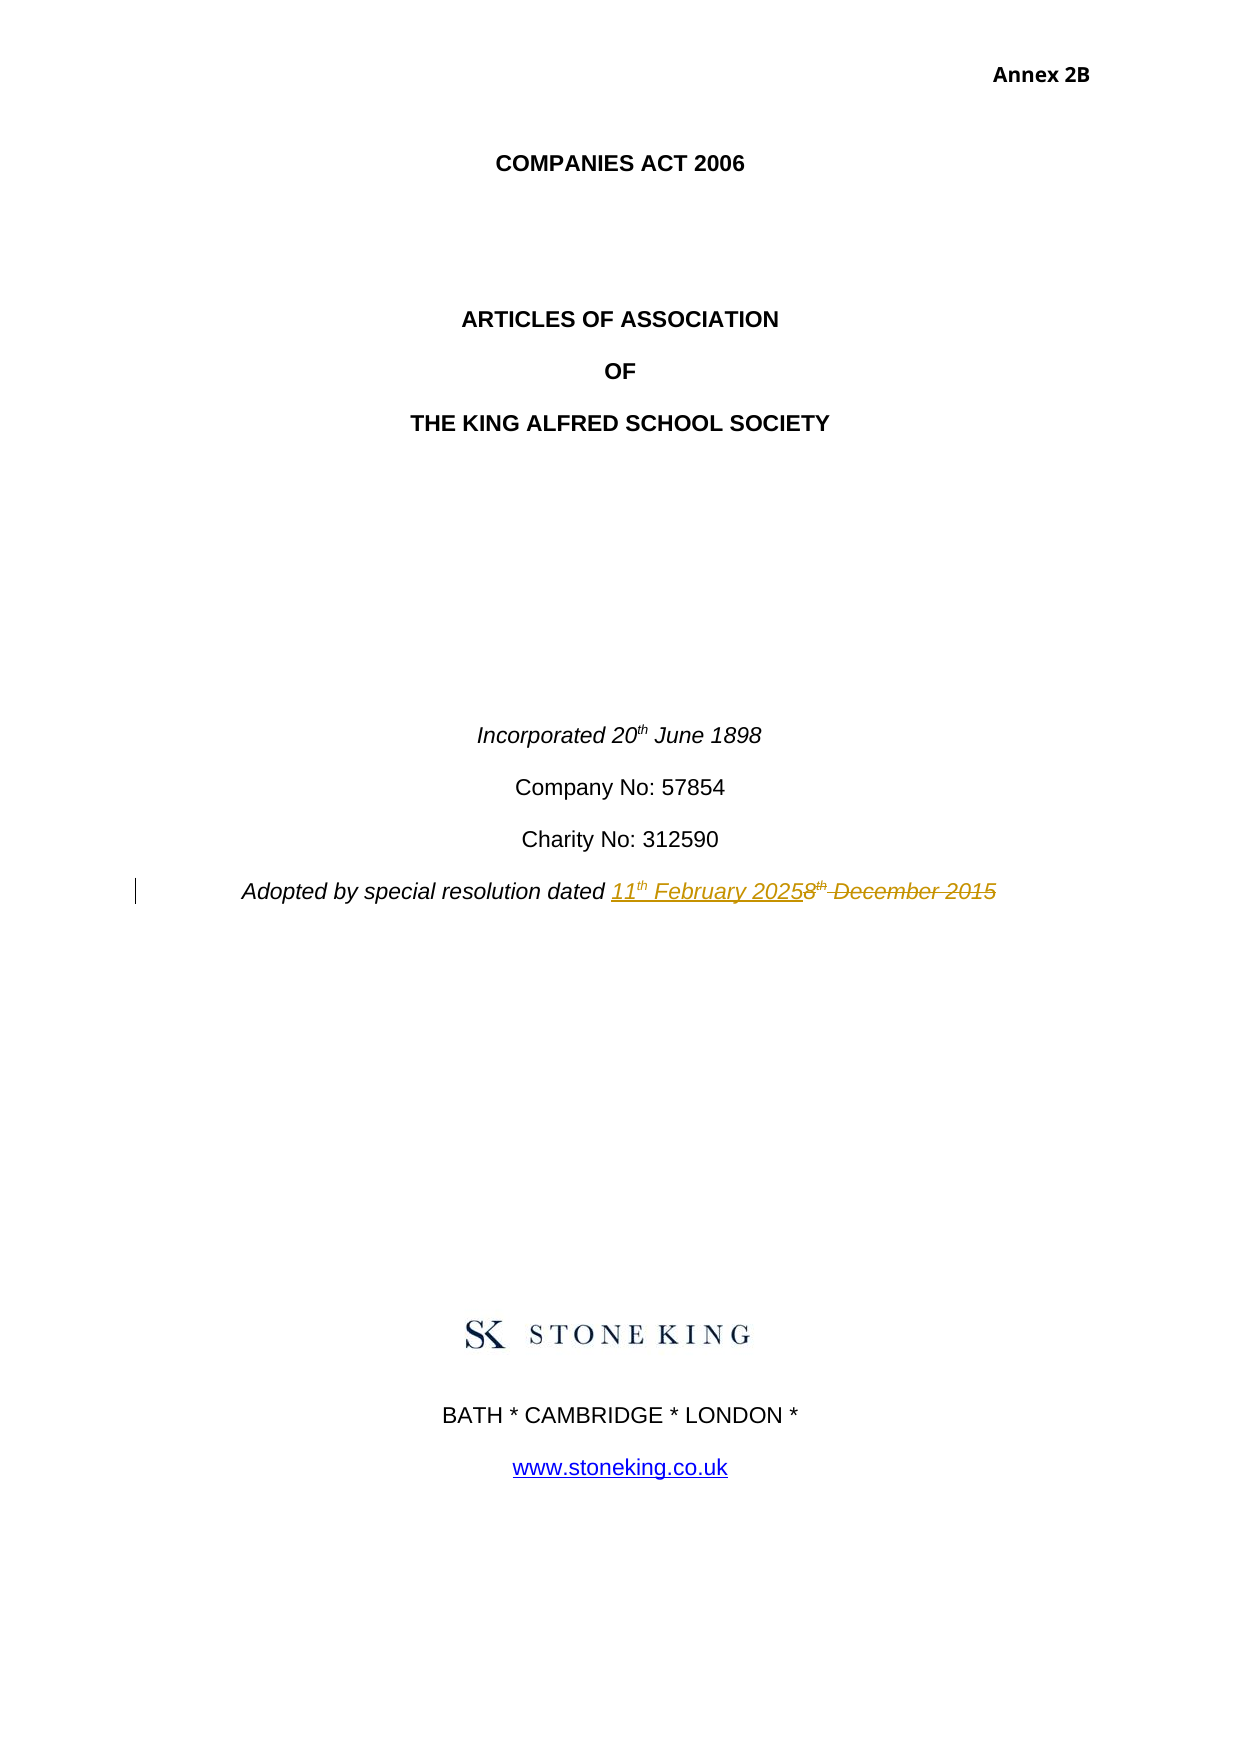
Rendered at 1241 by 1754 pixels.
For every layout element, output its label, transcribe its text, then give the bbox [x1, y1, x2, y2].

picture [464, 1293, 776, 1376]
text Incorporated 20th June 1898 [150, 722, 1090, 748]
text www.stoneking.co.uk [150, 1454, 1090, 1481]
text Charity No: 312590 [150, 826, 1090, 852]
text Adopted by special resolution dated [150, 878, 1090, 904]
text ARTICLES OF ASSOCIATION [150, 306, 1090, 332]
text COMPANIES ACT 2006 [150, 150, 1090, 176]
text Company No: 57854 [150, 774, 1090, 800]
text OF [150, 358, 1090, 384]
text BATH * CAMBRIDGE * LONDON * [150, 1402, 1090, 1428]
text THE KING ALFRED SCHOOL SOCIETY [150, 410, 1090, 436]
